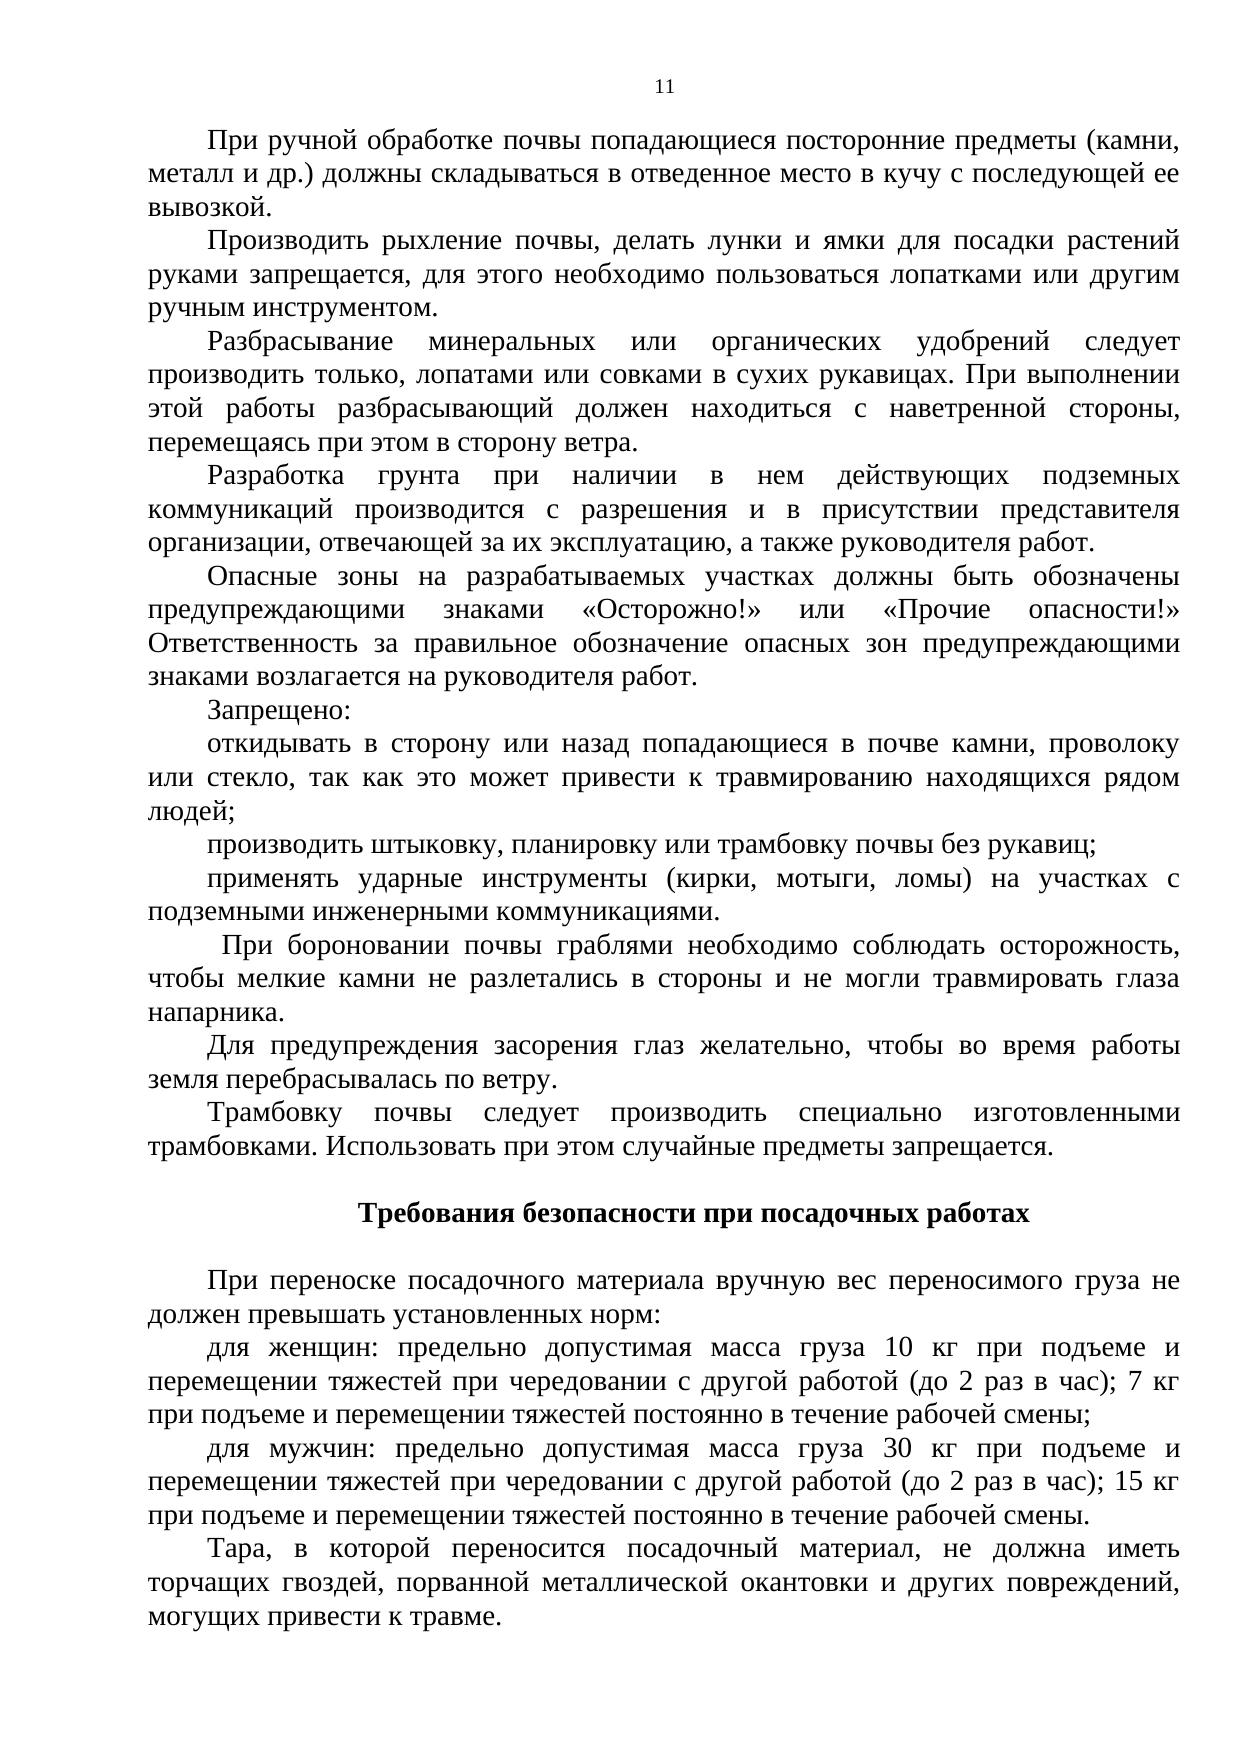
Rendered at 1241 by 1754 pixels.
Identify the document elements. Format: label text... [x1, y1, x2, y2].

text для женщин: предельно допустимая масса груза 10 кг при подъеме и перемещении тяжестей при чередовании с другой работой (до 2 раз в час); 7 кг при подъеме и перемещении тяжестей постоянно в течение рабочей смены; [148, 1329, 1181, 1430]
text Разбрасывание минеральных или органических удобрений следует производить только, лопатами или совками в сухих рукавицах. При выполнении этой работы разбрасывающий должен находиться с наветренной стороны, перемещаясь при этом в сторону ветра. [148, 323, 1181, 457]
text Опасные зоны на разрабатываемых участках должны быть обозначены предупреждающими знаками «Осторожно!» или «Прочие опасности!» Ответственность за правильное обозначение опасных зон предупреждающими знаками возлагается на руководителя работ. [148, 558, 1181, 692]
text Разработка грунта при наличии в нем действующих подземных коммуникаций производится с разрешения и в присутствии представителя организации, отвечающей за их эксплуатацию, а также руководителя работ. [148, 457, 1181, 558]
text откидывать в сторону или назад попадающиеся в почве камни, проволоку или стекло, так как это может привести к травмированию находящихся рядом людей; [148, 726, 1181, 826]
text Запрещено: [148, 692, 1181, 726]
text При бороновании почвы граблями необходимо соблюдать осторожность, чтобы мелкие камни не разлетались в стороны и не могли травмировать глаза напарника. [148, 927, 1181, 1027]
text Трамбовку почвы следует производить специально изготовленными трамбовками. Использовать при этом случайные предметы запрещается. [148, 1094, 1181, 1162]
text Для предупреждения засорения глаз желательно, чтобы во время работы земля перебрасывалась по ветру. [148, 1027, 1181, 1094]
text При переноске посадочного материала вручную вес переносимого груза не должен превышать установленных норм: [148, 1262, 1181, 1329]
text для мужчин: предельно допустимая масса груза 30 кг при подъеме и перемещении тяжестей при чередовании с другой работой (до 2 раз в час); 15 кг при подъеме и перемещении тяжестей постоянно в течение рабочей смены. [148, 1430, 1181, 1531]
text производить штыковку, планировку или трамбовку почвы без рукавиц; [148, 826, 1181, 860]
text При ручной обработке почвы попадающиеся посторонние предметы (камни, металл и др.) должны складываться в отведенное место в кучу с последующей ее вывозкой. [148, 122, 1181, 222]
text применять ударные инструменты (кирки, мотыги, ломы) на участках с подземными инженерными коммуникациями. [148, 860, 1181, 927]
text Производить рыхление почвы, делать лунки и ямки для посадки растений руками запрещается, для этого необходимо пользоваться лопатками или другим ручным инструментом. [148, 222, 1181, 323]
text Тара, в которой переносится посадочный материал, не должна иметь торчащих гвоздей, порванной металлической окантовки и других повреждений, могущих привести к травме. [148, 1531, 1181, 1631]
text Требования безопасности при посадочных работах [148, 1195, 1181, 1229]
